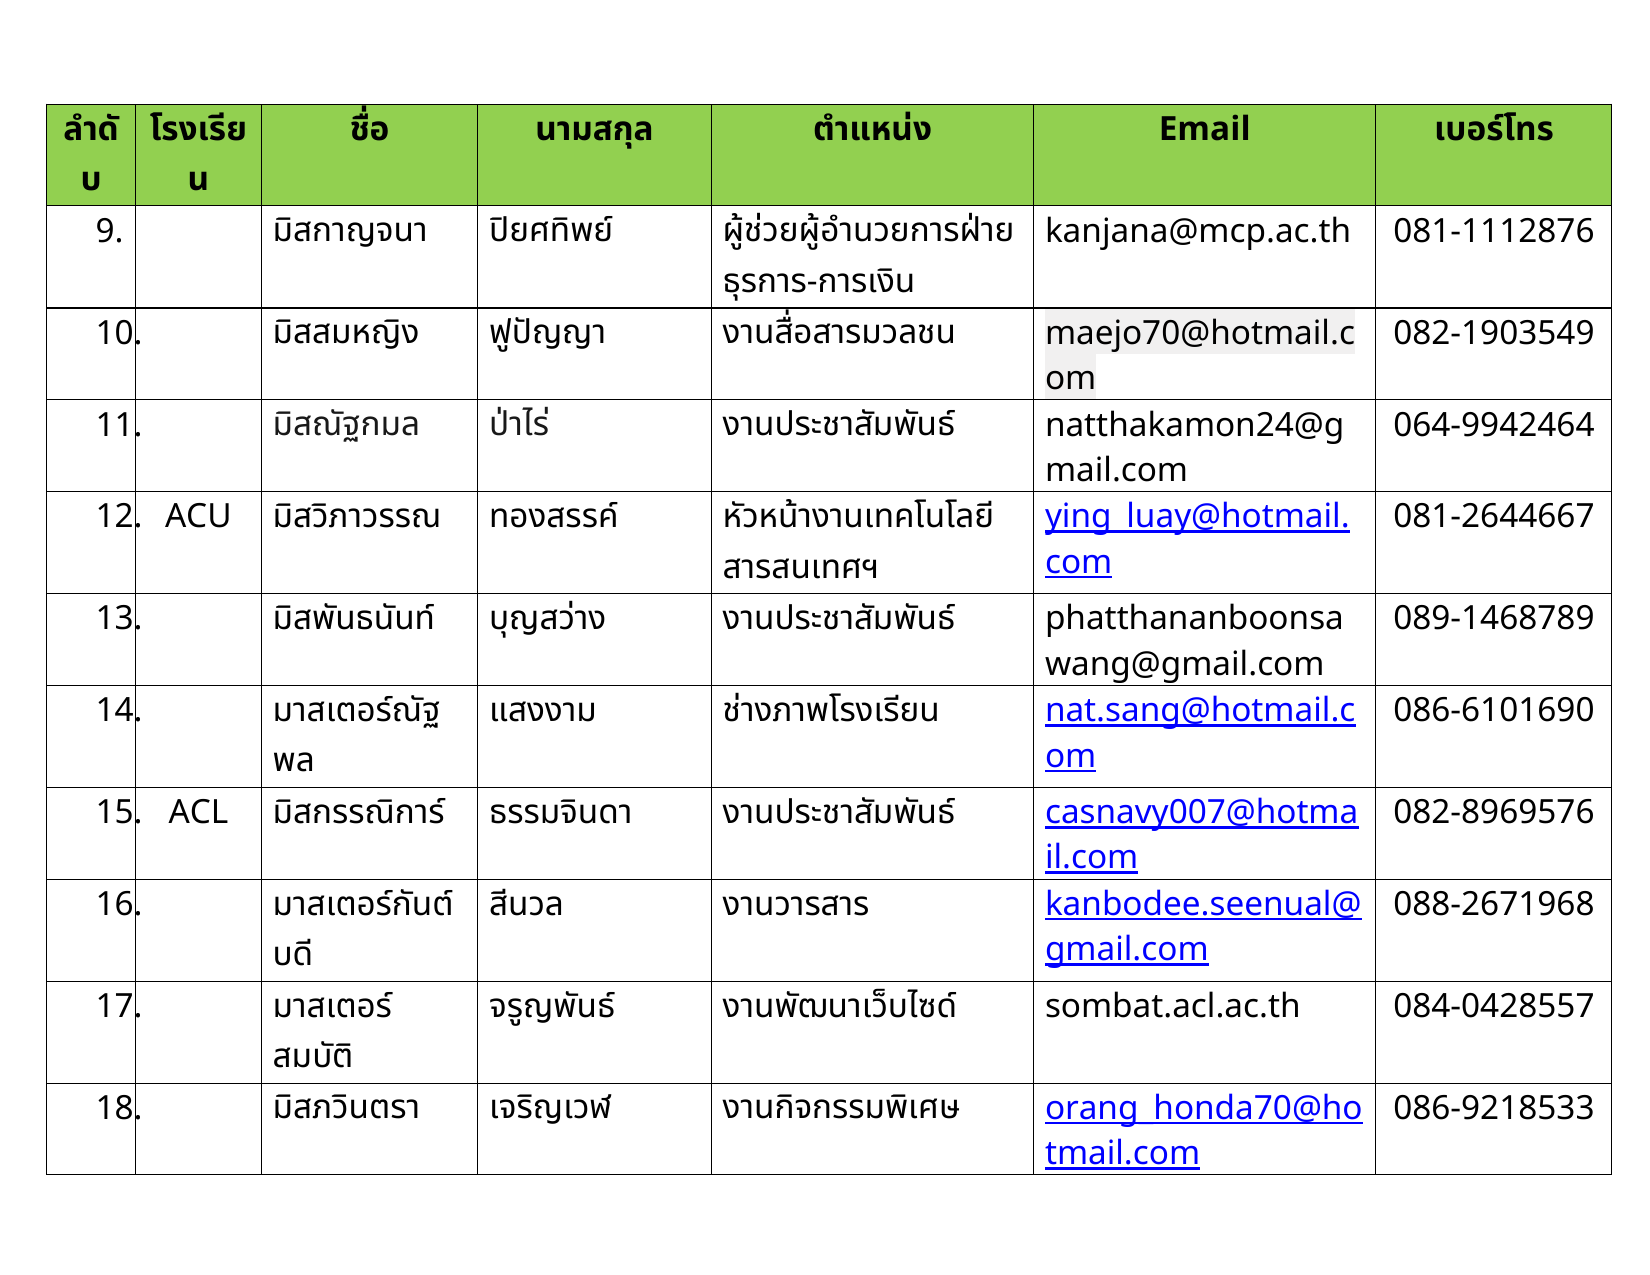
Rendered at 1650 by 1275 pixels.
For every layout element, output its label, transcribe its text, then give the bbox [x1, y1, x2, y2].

table_cell 081-2644667 [1376, 492, 1611, 593]
table_cell [136, 686, 261, 787]
table_cell 081-1112876 [1376, 206, 1611, 307]
table_cell แสงงาม [478, 686, 711, 787]
table_cell ฟูปัญญา [478, 309, 711, 399]
table_cell จรูญพันธ์ [478, 982, 711, 1082]
table_cell บุญสว่าง [478, 594, 711, 685]
table_cell phatthananboonsawang@gmail.com [1034, 594, 1375, 685]
table_cell มาสเตอร์ณัฐพล [262, 686, 477, 787]
table_cell หัวหน้างานเทคโนโลยีสารสนเทศฯ [712, 492, 1033, 593]
table_header เบอร์โทร [1376, 105, 1611, 205]
table_cell [47, 594, 135, 685]
table_cell ผู้ช่วยผู้อำนวยการฝ่ายธุรการ-การเงิน [712, 206, 1033, 307]
table_cell มิสณัฐกมล [262, 400, 477, 491]
table_cell งานวารสาร [712, 880, 1033, 981]
table_cell casnavy007@hotmail.com [1034, 788, 1375, 879]
table_header ตำแหน่ง [712, 105, 1033, 205]
table_cell [136, 594, 261, 685]
table_cell ช่างภาพโรงเรียน [712, 686, 1033, 787]
table_cell งานกิจกรรมพิเศษ [712, 1084, 1033, 1174]
table_cell maejo70@hotmail.com [1096, 309, 1375, 399]
table_cell [47, 309, 135, 399]
table_cell [136, 1084, 261, 1174]
table_cell [47, 1084, 135, 1174]
table_cell [136, 309, 261, 399]
table_cell มิสกรรณิการ์ [262, 788, 477, 879]
table_cell มาสเตอร์กันต์บดี [262, 880, 477, 981]
table_cell 088-2671968 [1376, 880, 1611, 981]
table_cell มิสพันธนันท์ [262, 594, 477, 685]
table_cell orang_honda70@hotmail.com [1034, 1084, 1375, 1174]
table_cell 086-9218533 [1376, 1084, 1611, 1174]
table_cell งานสื่อสารมวลชน [712, 309, 1033, 399]
table_cell มิสสมหญิง [262, 309, 477, 399]
table_header ลำดับ [47, 105, 135, 205]
table_cell kanbodee.seenual@gmail.com [1034, 880, 1375, 981]
table_cell 064-9942464 [1376, 400, 1611, 491]
table_cell natthakamon24@gmail.com [1034, 400, 1375, 491]
table_cell ACL [136, 788, 261, 879]
table_cell 084-0428557 [1376, 982, 1611, 1082]
table_cell สีนวล [478, 880, 711, 981]
table_cell 082-1903549 [1376, 309, 1611, 399]
table_cell งานประชาสัมพันธ์ [712, 788, 1033, 879]
table_cell [47, 982, 135, 1082]
table_cell [136, 400, 261, 491]
table_cell 082-8969576 [1376, 788, 1611, 879]
table_cell [136, 206, 261, 307]
table_cell [47, 686, 135, 787]
table_cell 089-1468789 [1376, 594, 1611, 685]
table_header ชื่อ [262, 105, 477, 205]
table_cell [47, 788, 135, 879]
table_cell เจริญเวฬ [478, 1084, 711, 1174]
table_cell [47, 492, 135, 593]
table_cell [47, 206, 135, 307]
table_cell ACU [136, 492, 261, 593]
table_cell [136, 880, 261, 981]
table_cell nat.sang@hotmail.com [1034, 686, 1375, 787]
table_cell มิสวิภาวรรณ [262, 492, 477, 593]
table_cell มิสภวินตรา [262, 1084, 477, 1174]
table_cell ป่าไร่ [478, 400, 711, 491]
table_cell งานประชาสัมพันธ์ [712, 594, 1033, 685]
table_cell งานพัฒนาเว็บไซด์ [712, 982, 1033, 1082]
table_header โรงเรียน [136, 105, 261, 205]
table_cell 086-6101690 [1376, 686, 1611, 787]
table_cell มิสกาญจนา [262, 206, 477, 307]
table_cell [136, 982, 261, 1082]
table_cell ทองสรรค์ [478, 492, 711, 593]
table_cell kanjana@mcp.ac.th [1034, 206, 1375, 307]
table_cell มาสเตอร์สมบัติ [262, 982, 477, 1082]
table_cell sombat.acl.ac.th [1034, 982, 1375, 1082]
table_header Email [1034, 105, 1375, 205]
table_cell งานประชาสัมพันธ์ [712, 400, 1033, 491]
table_cell ปิยศทิพย์ [478, 206, 711, 307]
table_cell [47, 400, 135, 491]
table_cell ธรรมจินดา [478, 788, 711, 879]
table_cell [47, 880, 135, 981]
table_header นามสกุล [478, 105, 711, 205]
table_cell ying_luay@hotmail.com [1034, 492, 1375, 593]
